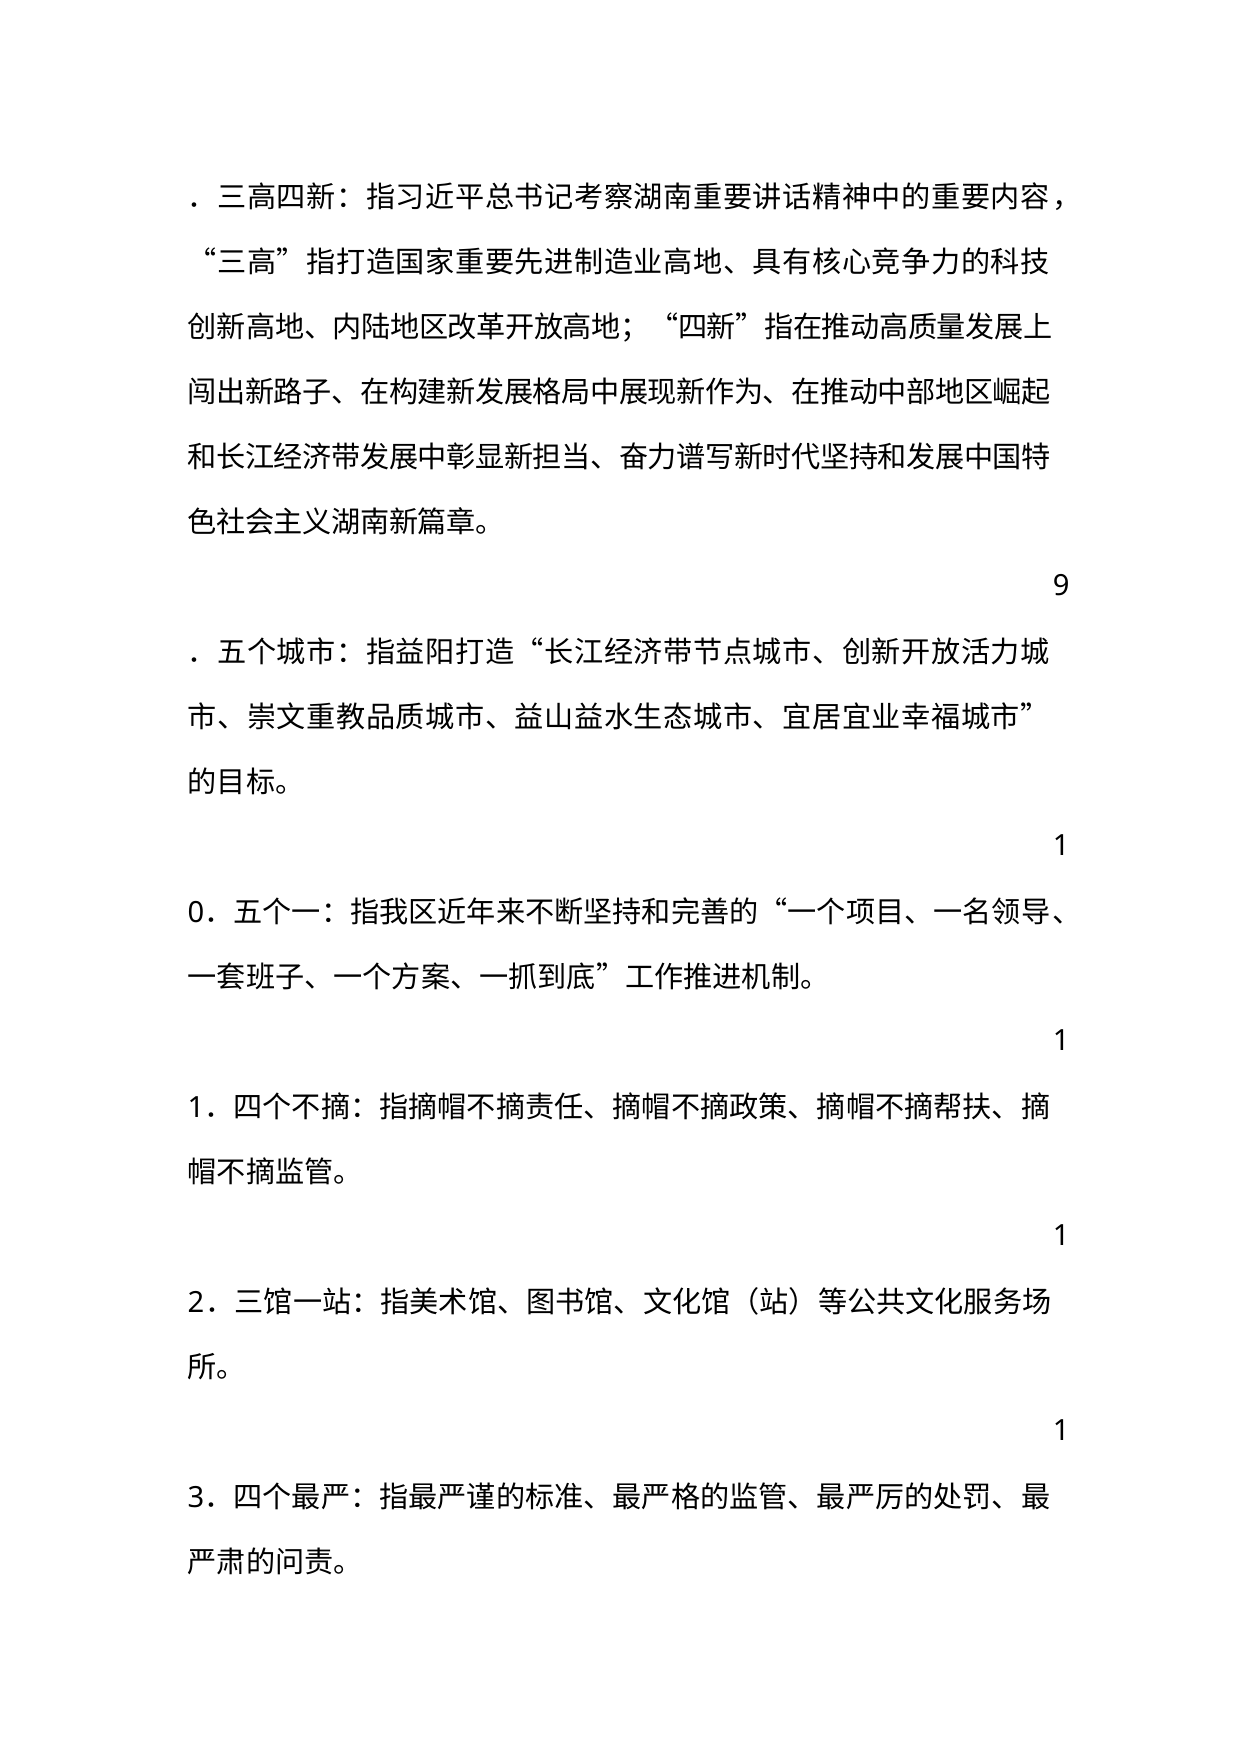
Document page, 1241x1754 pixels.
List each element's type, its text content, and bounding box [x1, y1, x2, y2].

text 11．四个不摘：指摘帽不摘责任、摘帽不摘政策、摘帽不摘帮扶、摘帽不摘监管。 [187, 1007, 1053, 1202]
text 10．五个一：指我区近年来不断坚持和完善的“一个项目、一名领导、一套班子、一个方案、一抓到底”工作推进机制。 [187, 812, 1053, 1007]
text 13．四个最严：指最严谨的标准、最严格的监管、最严厉的处罚、最严肃的问责。 [187, 1397, 1053, 1592]
text 12．三馆一站：指美术馆、图书馆、文化馆（站）等公共文化服务场所。 [187, 1202, 1053, 1397]
text 9．五个城市：指益阳打造“长江经济带节点城市、创新开放活力城市、崇文重教品质城市、益山益水生态城市、宜居宜业幸福城市”的目标。 [187, 552, 1053, 812]
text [187, 162, 1053, 552]
